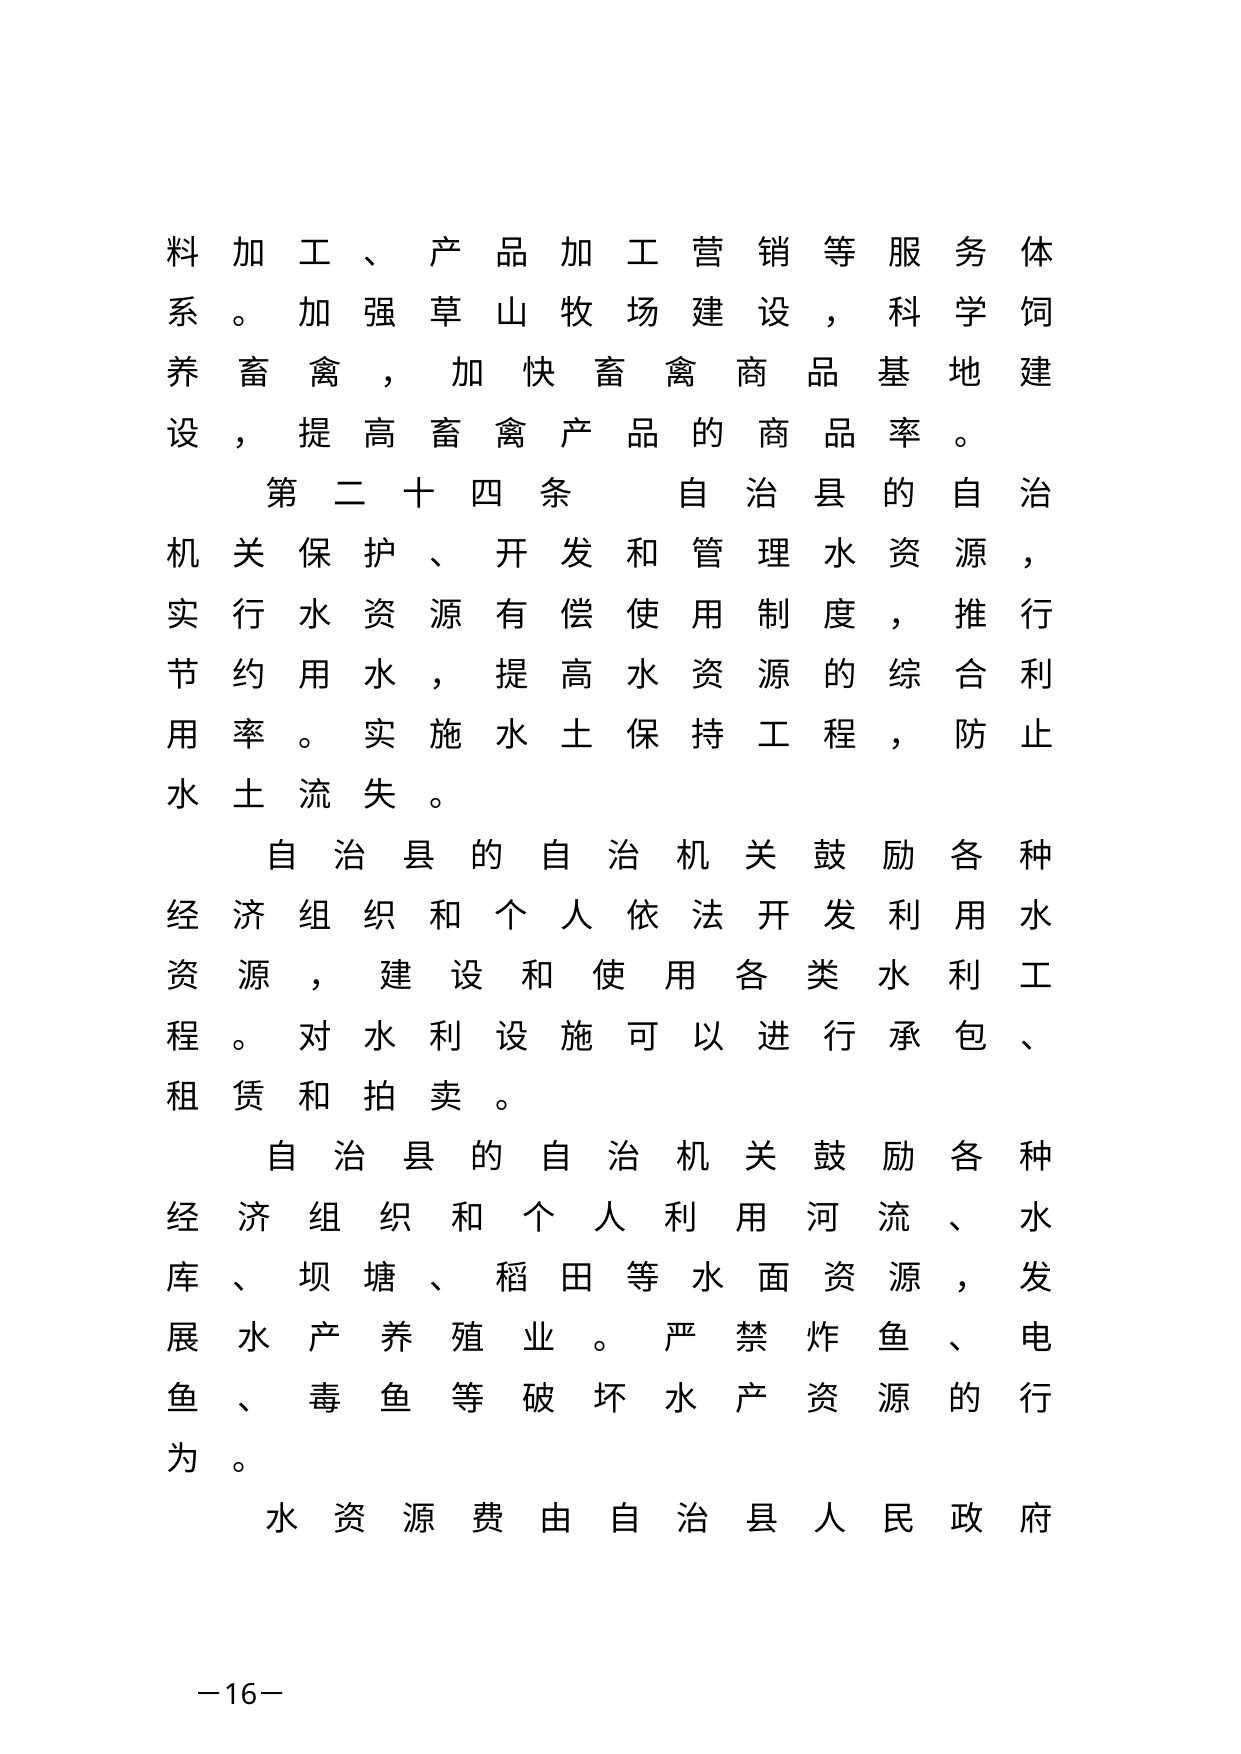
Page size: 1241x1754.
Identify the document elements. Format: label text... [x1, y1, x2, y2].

text 第二十四条 自治县的自治机关保护、开发和管理水资源，实行水资源有偿使用制度，推行节约用水，提高水资源的综合利用率。实施水土保持工程，防止水土流失。 [167, 461, 1085, 822]
text 自治县的自治机关鼓励各种经济组织和个人利用河流、水库、坝塘、稻田等水面资源，发展水产养殖业。严禁炸鱼、电鱼、毒鱼等破坏水产资源的行为。 [167, 1124, 1085, 1486]
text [167, 1486, 1085, 1546]
text 自治县的自治机关鼓励各种经济组织和个人依法开发利用水资源，建设和使用各类水利工程。对水利设施可以进行承包、租赁和拍卖。 [167, 822, 1085, 1124]
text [167, 219, 1085, 461]
